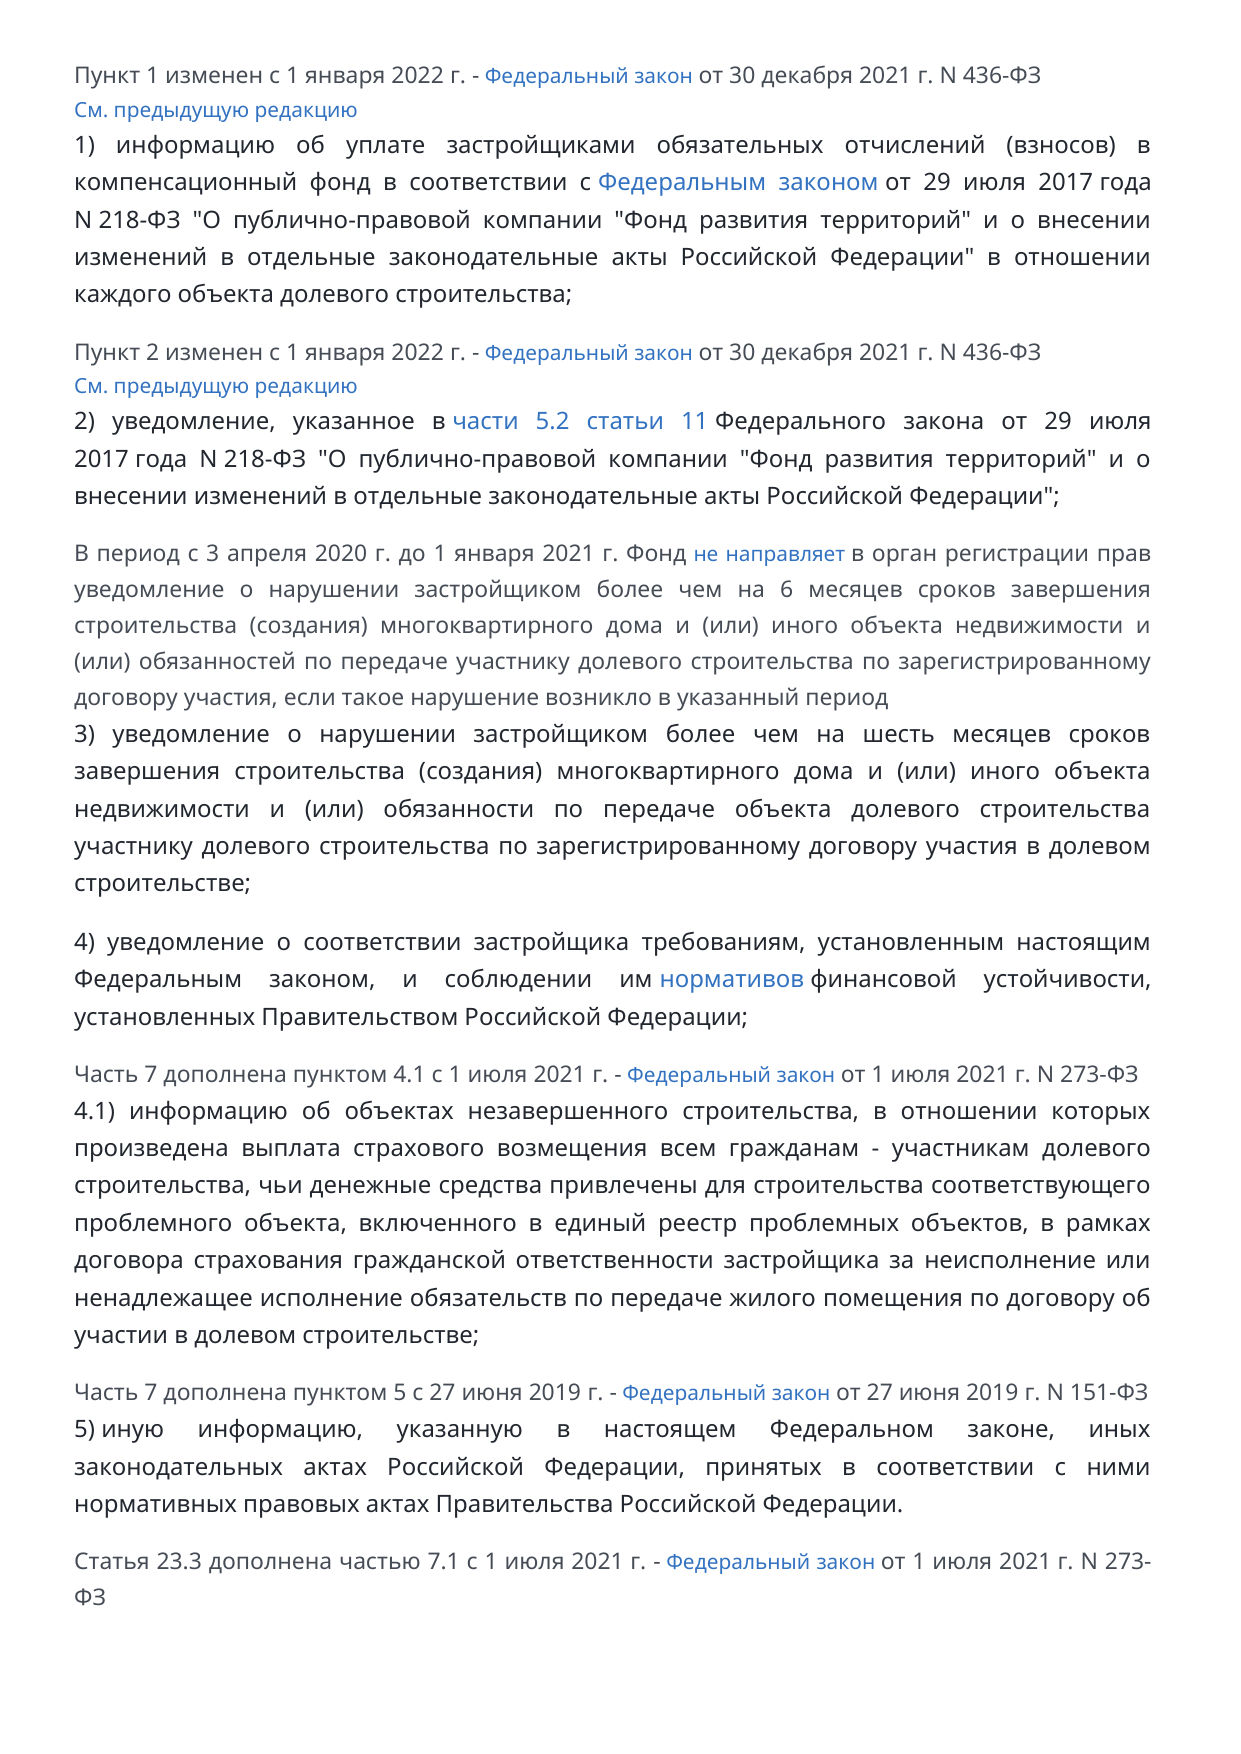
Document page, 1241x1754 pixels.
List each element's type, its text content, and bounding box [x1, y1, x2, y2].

text Пункт 2 изменен с 1 января 2022 г. - Федеральный закон от 30 декабря 2021 г. N 436-ФЗ [74, 335, 1152, 367]
text 2) уведомление, указанное в части 5.2 статьи 11 Федерального закона от 29 июля 2017 года N 218-ФЗ "О публично-правовой компании "Фонд развития территорий" и о внесении изменений в отдельные законодательные акты Российской Федерации"; [74, 404, 1152, 511]
text 5) иную информацию, указанную в настоящем Федеральном законе, иных законодательных актах Российской Федерации, принятых в соответствии с ними нормативных правовых актах Правительства Российской Федерации. [74, 1412, 1152, 1519]
text См. предыдущую редакцию [74, 95, 1152, 123]
text 4) уведомление о соответствии застройщика требованиям, установленным настоящим Федеральным законом, и соблюдении им нормативов финансовой устойчивости, установленных Правительством Российской Федерации; [74, 924, 1152, 1032]
text 3) уведомление о нарушении застройщиком более чем на шесть месяцев сроков завершения строительства (создания) многоквартирного дома и (или) иного объекта недвижимости и (или) обязанности по передаче объекта долевого строительства участнику долевого строительства по зарегистрированному договору участия в долевом строительстве; [74, 717, 1152, 899]
text 1) информацию об уплате застройщиками обязательных отчислений (взносов) в компенсационный фонд в соответствии с Федеральным законом от 29 июля 2017 года N 218-ФЗ "О публично-правовой компании "Фонд развития территорий" и о внесении изменений в отдельные законодательные акты Российской Федерации" в отношении каждого объекта долевого строительства; [74, 128, 1152, 310]
text Пункт 1 изменен с 1 января 2022 г. - Федеральный закон от 30 декабря 2021 г. N 436-ФЗ [74, 59, 1152, 90]
text В период с 3 апреля 2020 г. до 1 января 2021 г. Фонд не направляет в орган регистрации прав уведомление о нарушении застройщиком более чем на 6 месяцев сроков завершения строительства (создания) многоквартирного дома и (или) иного объекта недвижимости и (или) обязанностей по передаче участнику долевого строительства по зарегистрированному договору участия, если такое нарушение возникло в указанный период [74, 537, 1152, 712]
text Часть 7 дополнена пунктом 5 с 27 июня 2019 г. - Федеральный закон от 27 июня 2019 г. N 151-ФЗ [74, 1376, 1152, 1407]
text Часть 7 дополнена пунктом 4.1 с 1 июля 2021 г. - Федеральный закон от 1 июля 2021 г. N 273-ФЗ [74, 1057, 1152, 1089]
text Статья 23.3 дополнена частью 7.1 с 1 июля 2021 г. - Федеральный закон от 1 июля 2021 г. N 273-ФЗ [74, 1545, 1152, 1612]
text 4.1) информацию об объектах незавершенного строительства, в отношении которых произведена выплата страхового возмещения всем гражданам - участникам долевого строительства, чьи денежные средства привлечены для строительства соответствующего проблемного объекта, включенного в единый реестр проблемных объектов, в рамках договора страхования гражданской ответственности застройщика за неисполнение или ненадлежащее исполнение обязательств по передаче жилого помещения по договору об участии в долевом строительстве; [74, 1093, 1152, 1350]
text См. предыдущую редакцию [74, 371, 1152, 400]
